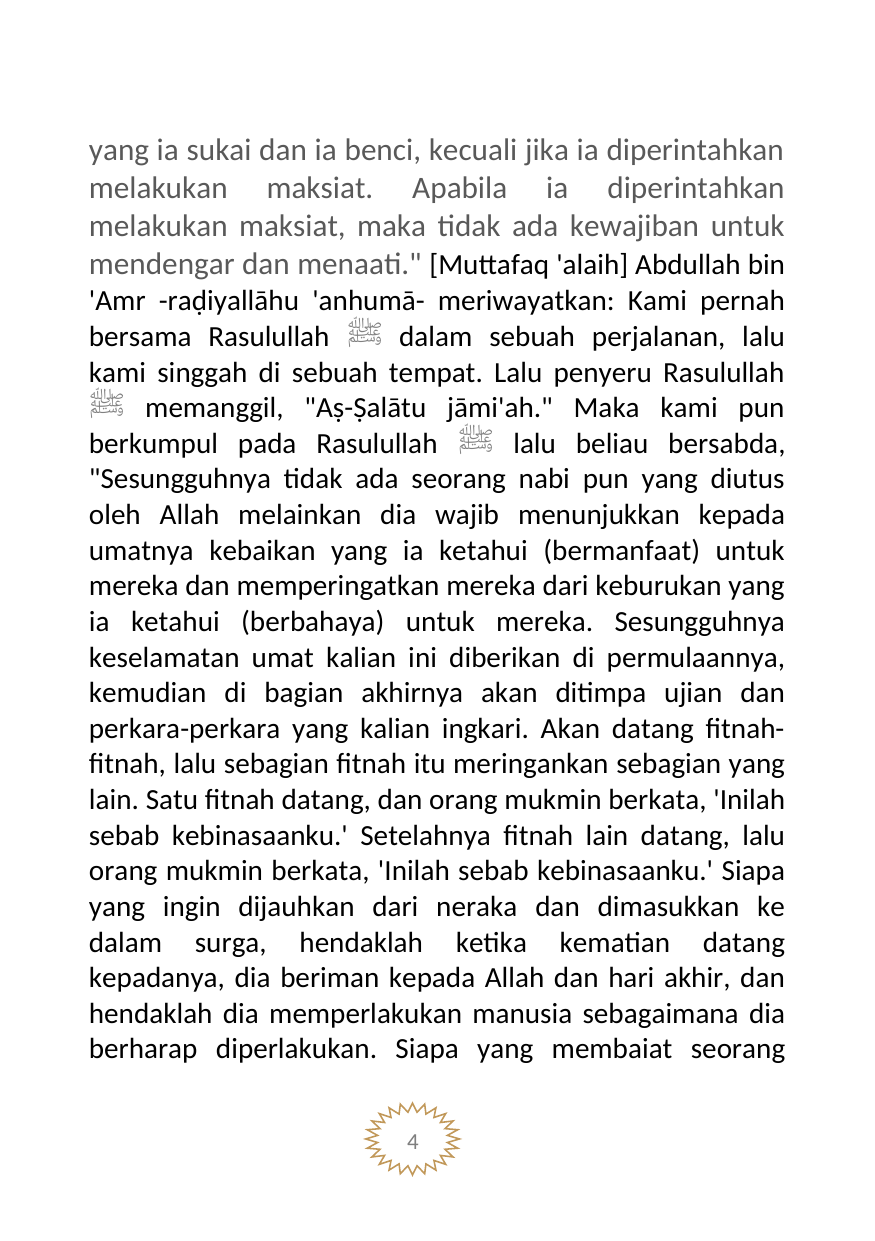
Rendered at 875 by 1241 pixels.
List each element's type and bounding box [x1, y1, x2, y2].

text [89, 130, 785, 1066]
